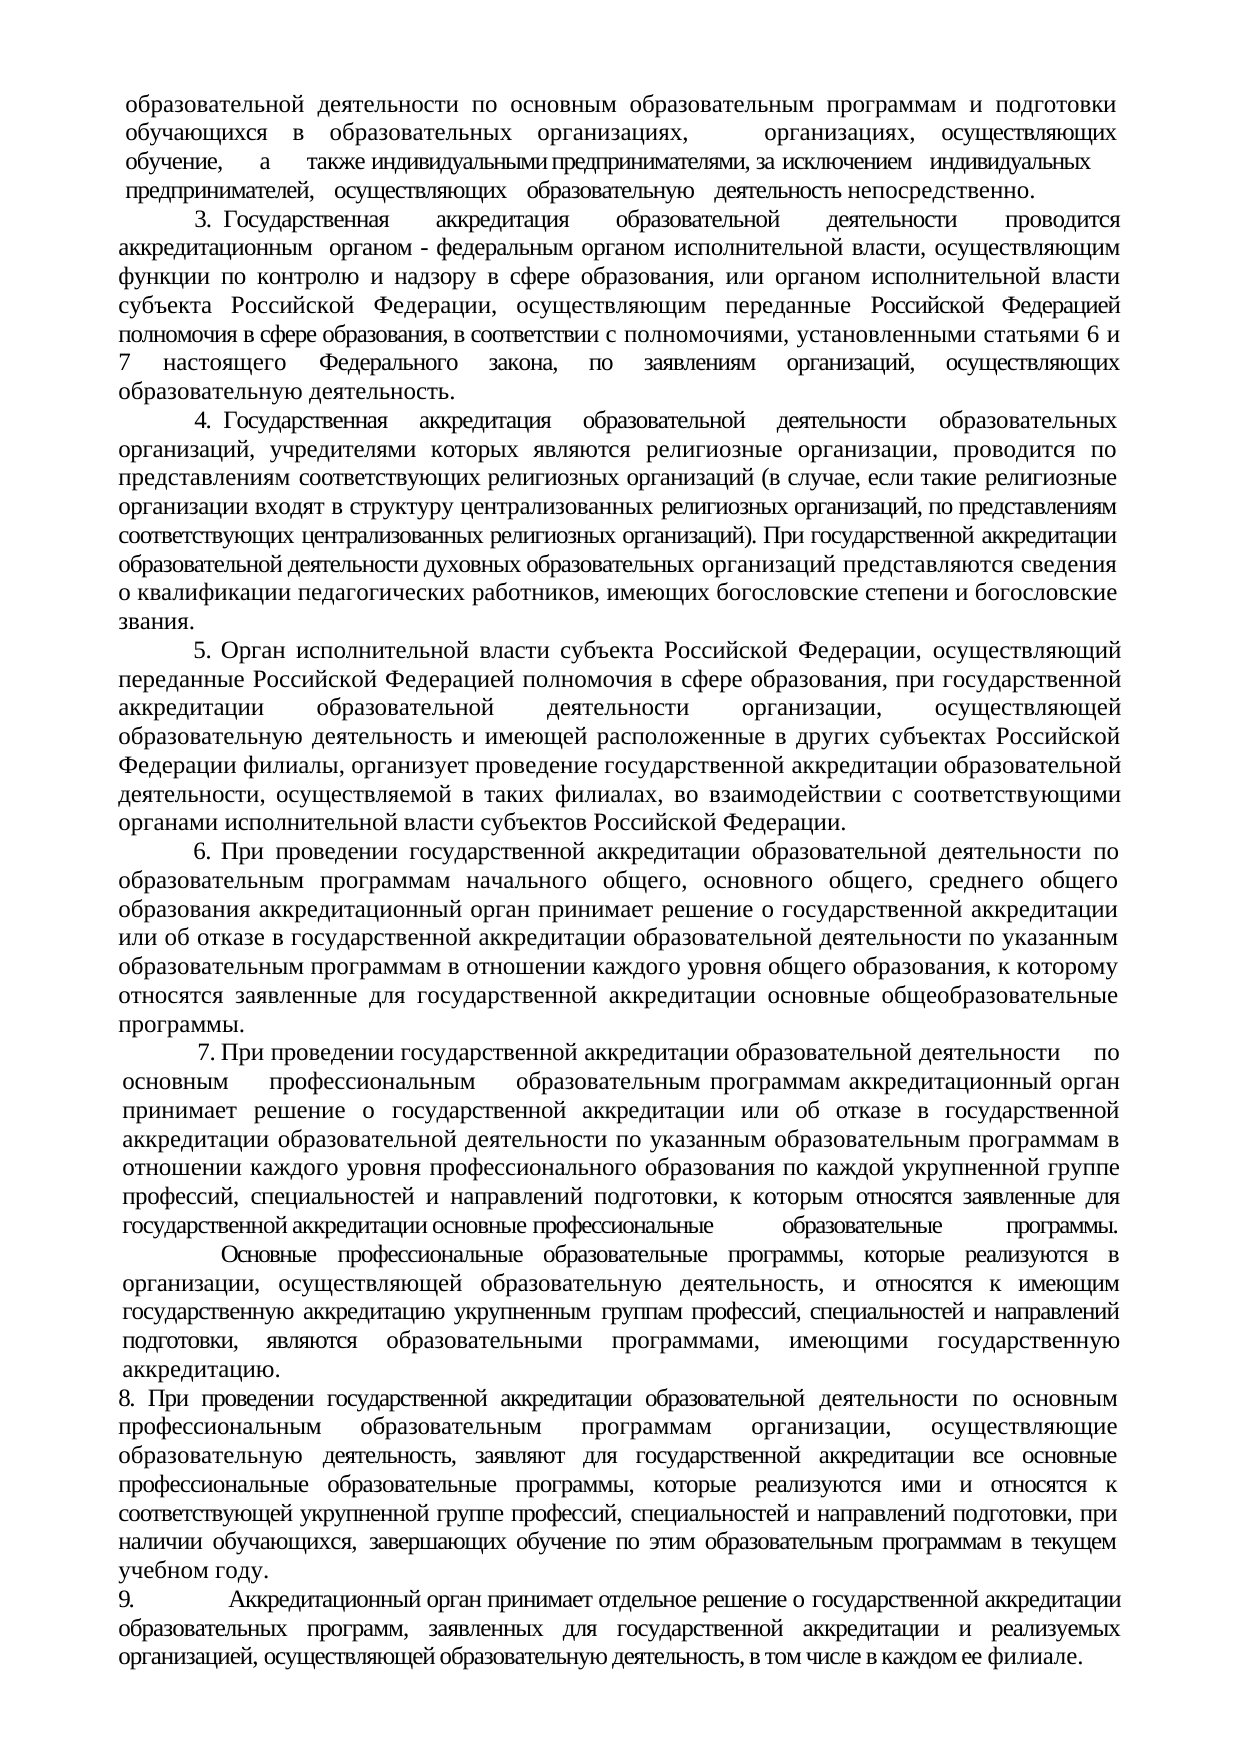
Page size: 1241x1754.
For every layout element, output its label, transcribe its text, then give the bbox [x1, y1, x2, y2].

list Государственная аккредитация образовательной деятельности проводится аккредитационным органом - федеральным органом исполнительной власти, осуществляющим функции по контролю и надзору в сфере образования, или органом исполнительной власти субъекта Российской Федерации, осуществляющим переданные Российской Федерацией полномочия в сфере образования, в соответствии с полномочиями, установленными статьями 6 и 7 настоящего Федерального закона, по заявлениям организаций, осуществляющих образовательную деятельность. [118, 204, 1121, 405]
list Орган исполнительной власти субъекта Российской Федерации, осуществляющий переданные Российской Федерацией полномочия в сфере образования, при государственной аккредитации образовательной деятельности организации, осуществляющей образовательную деятельность и имеющей расположенные в других субъектах Российской Федерации филиалы, организует проведение государственной аккредитации образовательной деятельности, осуществляемой в таких филиалах, во взаимодействии с соответствующими органами исполнительной власти субъектов Российской Федерации. [118, 635, 1122, 836]
list При проведении государственной аккредитации образовательной деятельности по образовательным программам начального общего, основного общего, среднего общего образования аккредитационный орган принимает решение о государственной аккредитации или об отказе в государственной аккредитации образовательной деятельности по указанным образовательным программам в отношении каждого уровня общего образования, к которому относятся заявленные для государственной аккредитации основные общеобразовательные программы. [118, 836, 1119, 1037]
list При проведении государственной аккредитации образовательной деятельности по основным профессиональным образовательным программам аккредитационный орган принимает решение о государственной аккредитации или об отказе в государственной аккредитации образовательной деятельности по указанным образовательным программам в отношении каждого уровня профессионального образования по каждой укрупненной группе профессий, специальностей и направлений подготовки, к которым относятся заявленные для государственной аккредитации основные профессиональные образовательные программы. Основные профессиональные образовательные программы, которые реализуются в организации, осуществляющей образовательную деятельность, и относятся к имеющим государственную аккредитацию укрупненным группам профессий, специальностей и направлений подготовки, являются образовательными программами, имеющими государственную аккредитацию. [122, 1037, 1120, 1383]
text 8. При проведении государственной аккредитации образовательной деятельности по основным профессиональным образовательным программам организации, осуществляющие образовательную деятельность, заявляют для государственной аккредитации все основные профессиональные образовательные программы, которые реализуются ими и относятся к соответствующей укрупненной группе профессий, специальностей и направлений подготовки, при наличии обучающихся, завершающих обучение по этим образовательным программам в текущем учебном году. [118, 1383, 1118, 1584]
list Государственная аккредитация образовательной деятельности образовательных организаций, учредителями которых являются религиозные организации, проводится по представлениям соответствующих религиозных организаций (в случае, если такие религиозные организации входят в структуру централизованных религиозных организаций, по представлениям соответствующих централизованных религиозных организаций). При государственной аккредитации образовательной деятельности духовных образовательных организаций представляются сведения о квалификации педагогических работников, имеющих богословские степени и богословские звания. [118, 405, 1117, 635]
text 9. Аккредитационный орган принимает отдельное решение о государственной аккредитации образовательных программ, заявленных для государственной аккредитации и реализуемых организацией, осуществляющей образовательную деятельность, в том числе в каждом ее филиале. [118, 1584, 1122, 1670]
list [125, 89, 1117, 204]
